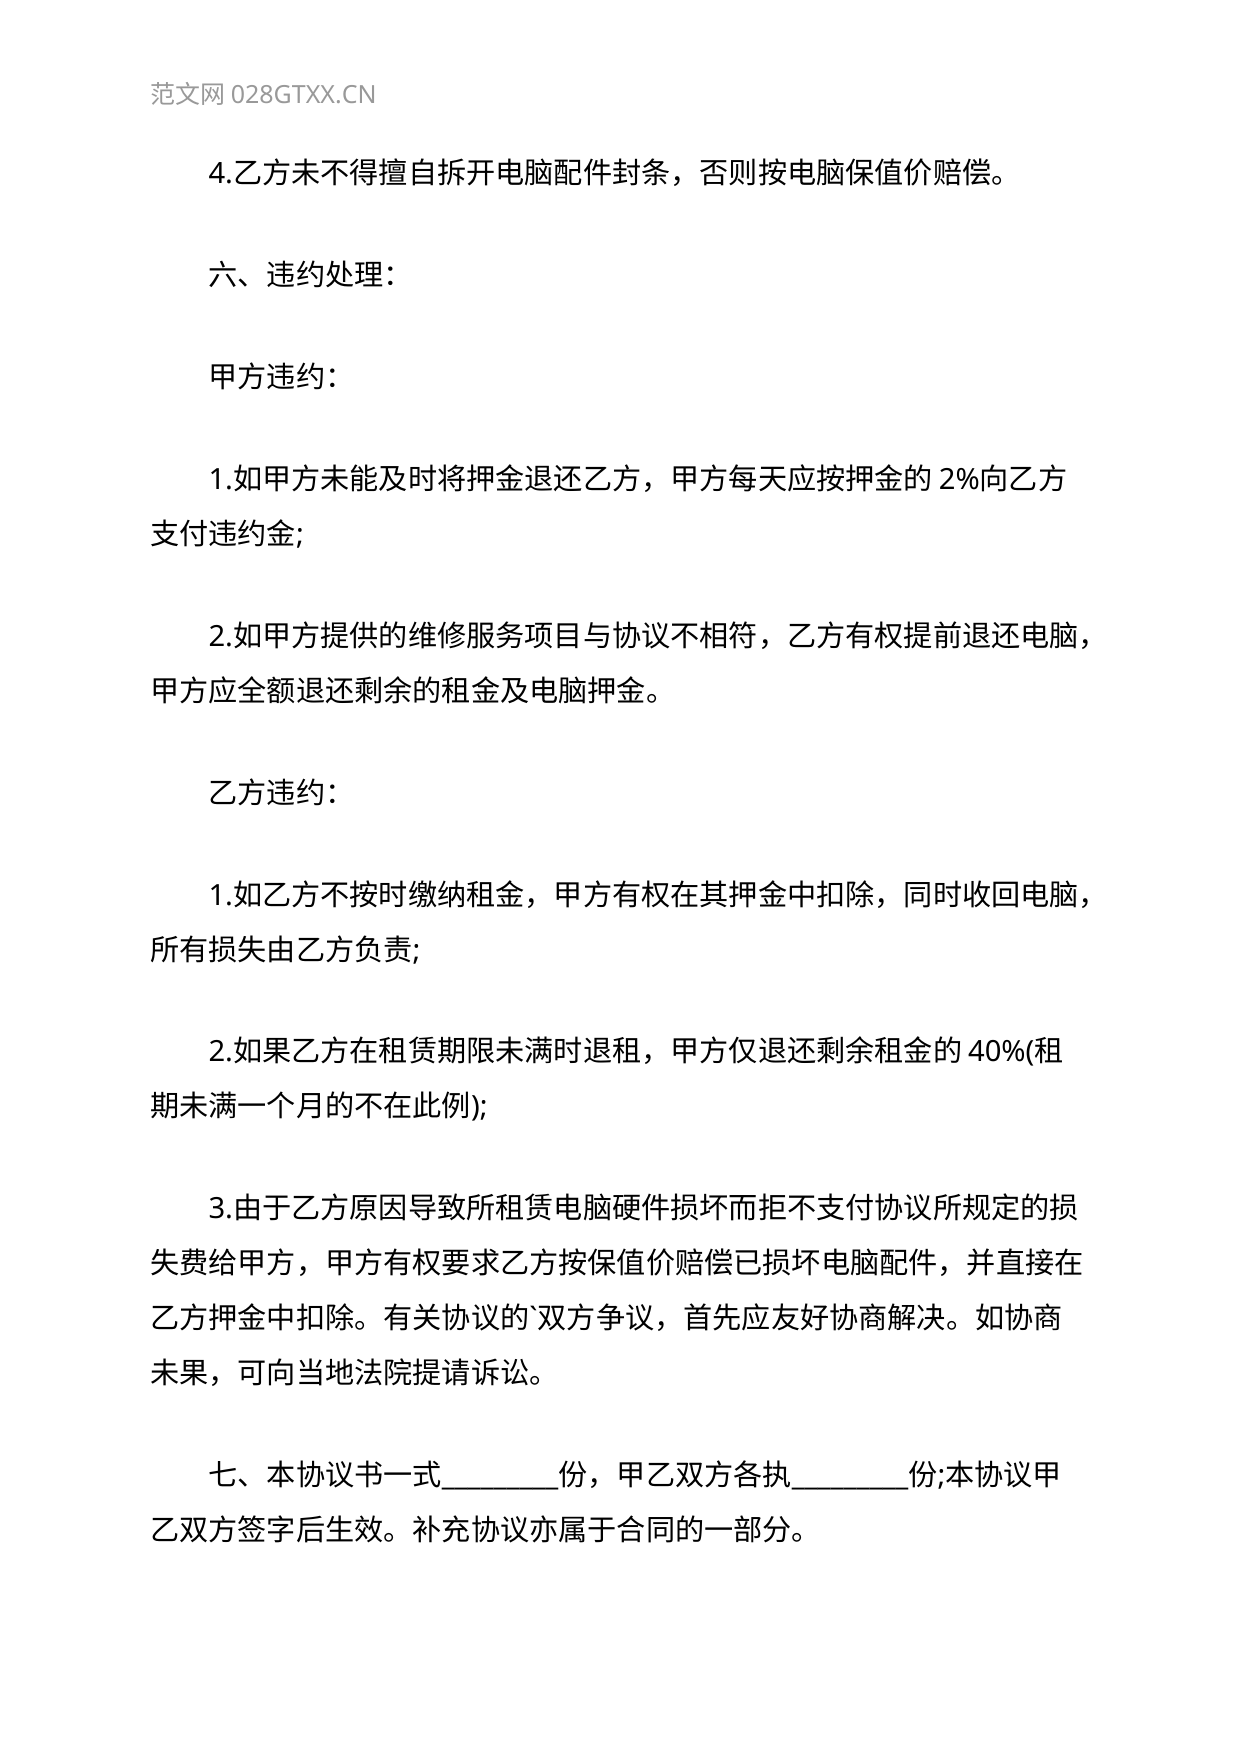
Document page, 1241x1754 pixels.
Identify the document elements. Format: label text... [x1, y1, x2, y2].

text 乙方违约： [150, 769, 1090, 812]
text 1.如甲方未能及时将押金退还乙方，甲方每天应按押金的2%向乙方支付违约金; [150, 456, 1090, 553]
text 3.由于乙方原因导致所租赁电脑硬件损坏而拒不支付协议所规定的损失费给甲方，甲方有权要求乙方按保值价赔偿已损坏电脑配件，并直接在乙方押金中扣除。有关协议的`双方争议，首先应友好协商解决。如协商未果，可向当地法院提请诉讼。 [150, 1185, 1090, 1392]
text 2.如甲方提供的维修服务项目与协议不相符，乙方有权提前退还电脑，甲方应全额退还剩余的租金及电脑押金。 [150, 612, 1090, 710]
text 2.如果乙方在租赁期限未满时退租，甲方仅退还剩余租金的40%(租期未满一个月的不在此例); [150, 1028, 1090, 1125]
text 甲方违约： [150, 354, 1090, 396]
text 七、本协议书一式_________份，甲乙双方各执_________份;本协议甲乙双方签字后生效。补充协议亦属于合同的一部分。 [150, 1452, 1090, 1549]
text 六、违约处理： [150, 252, 1090, 294]
text 1.如乙方不按时缴纳租金，甲方有权在其押金中扣除，同时收回电脑，所有损失由乙方负责; [150, 871, 1090, 968]
text 4.乙方未不得擅自拆开电脑配件封条，否则按电脑保值价赔偿。 [150, 150, 1090, 192]
